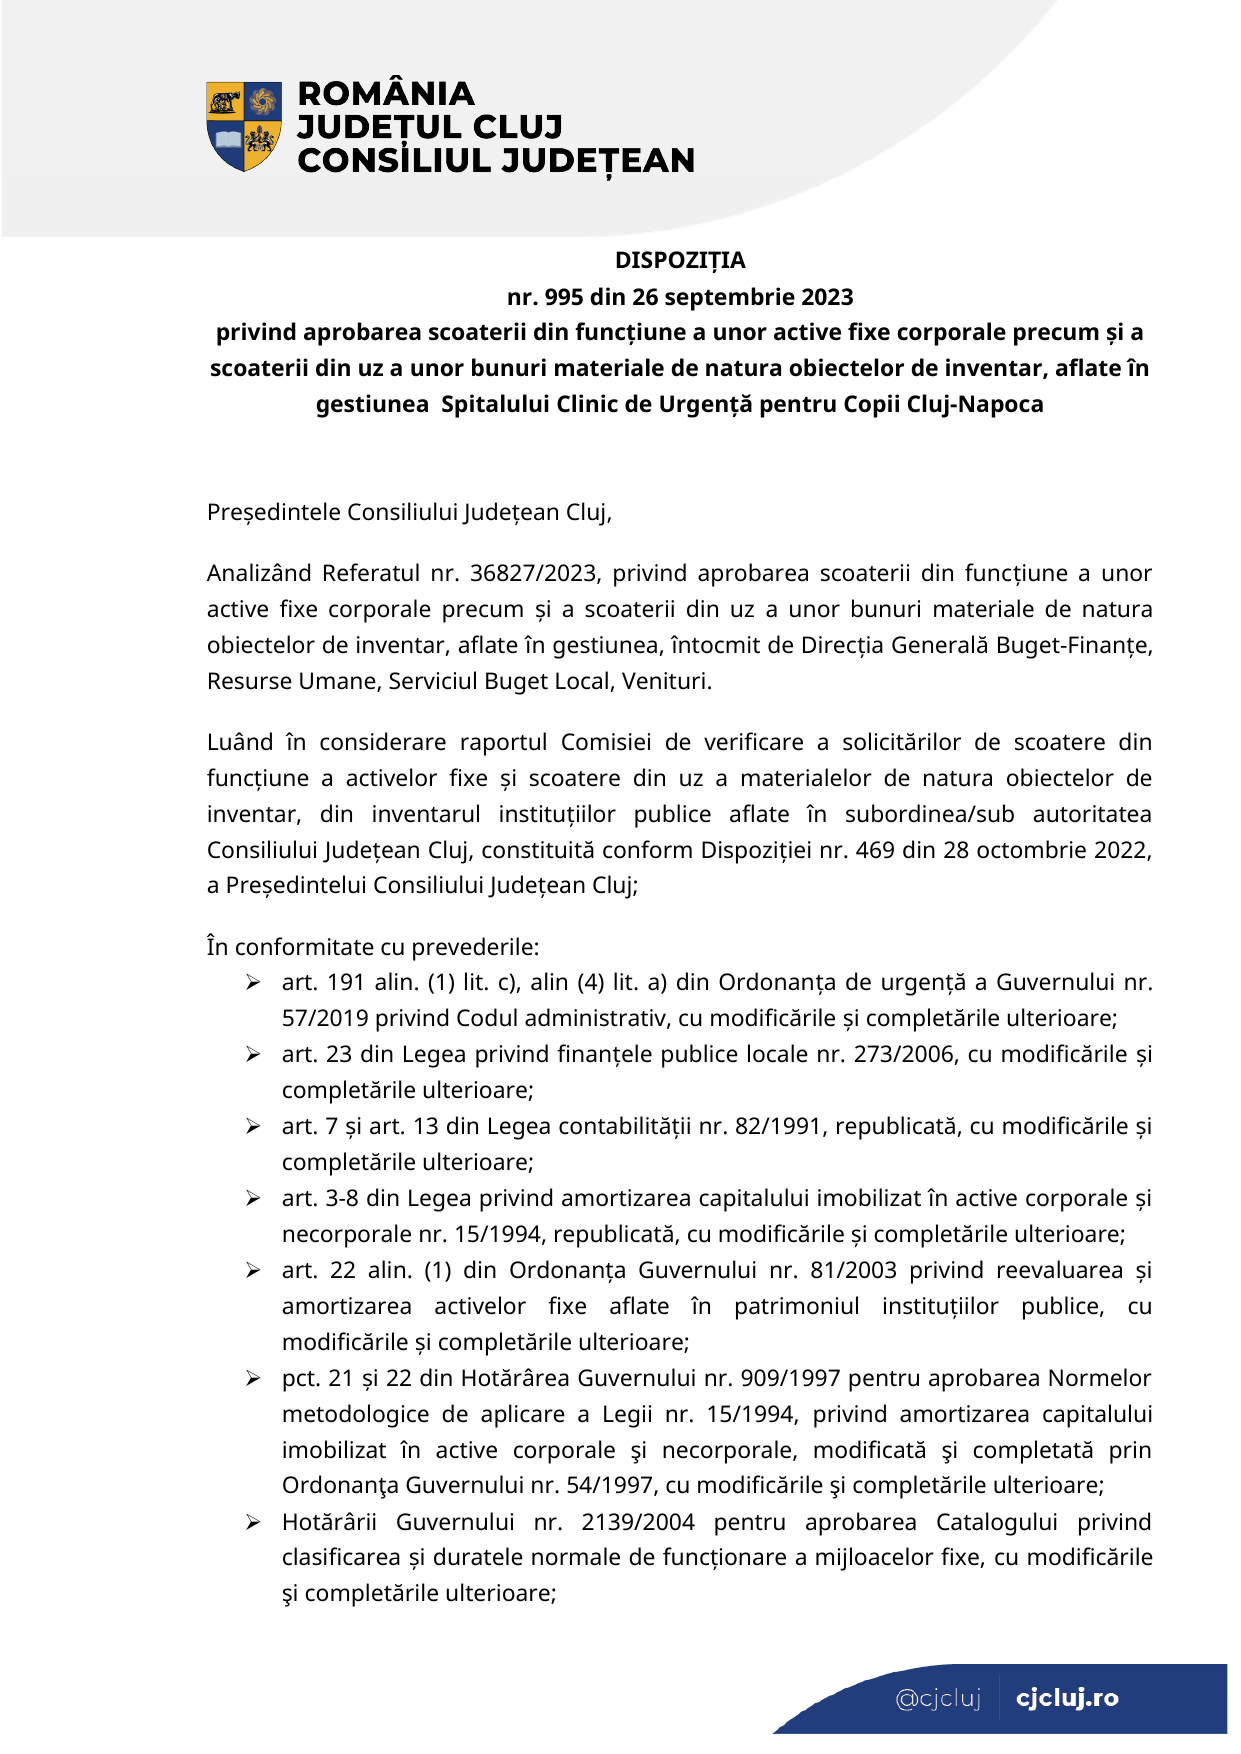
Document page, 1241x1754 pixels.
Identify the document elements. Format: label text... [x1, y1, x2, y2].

list Hotărârii Guvernului nr. 2139/2004 pentru aprobarea Catalogului privind clasificarea şi duratele normale de funcţionare a mijloacelor fixe, cu modificările şi completările ulterioare; [244, 1505, 1153, 1608]
text privind aprobarea scoaterii din funcțiune a unor active fixe corporale precum și a scoaterii din uz a unor bunuri materiale de natura obiectelor de inventar, aflate în gestiunea Spitalului Clinic de Urgență pentru Copii Cluj-Napoca [207, 316, 1153, 419]
text DISPOZIŢIA [207, 244, 1153, 276]
text Analizând Referatul nr. 36827/2023, privind aprobarea scoaterii din funcțiune a unor active fixe corporale precum și a scoaterii din uz a unor bunuri materiale de natura obiectelor de inventar, aflate în gestiunea, întocmit de Direcția Generală Buget-Finanțe, Resurse Umane, Serviciul Buget Local, Venituri. [207, 557, 1153, 696]
list art. 3-8 din Legea privind amortizarea capitalului imobilizat în active corporale şi necorporale nr. 15/1994, republicată, cu modificările şi completările ulterioare; [244, 1182, 1153, 1249]
list art. 23 din Legea privind finanțele publice locale nr. 273/2006, cu modificările și completările ulterioare; [244, 1038, 1153, 1105]
text nr. 995 din 26 septembrie 2023 [207, 280, 1153, 312]
list art. 7 și art. 13 din Legea contabilităţii nr. 82/1991, republicată, cu modificările şi completările ulterioare; [244, 1110, 1153, 1177]
list art. 191 alin. (1) lit. c), alin (4) lit. a) din Ordonanța de urgență a Guvernului nr. 57/2019 privind Codul administrativ, cu modificările și completările ulterioare; [244, 966, 1153, 1033]
picture [771, 1664, 1228, 1734]
picture [206, 75, 694, 181]
list pct. 21 și 22 din Hotărârea Guvernului nr. 909/1997 pentru aprobarea Normelor metodologice de aplicare a Legii nr. 15/1994, privind amortizarea capitalului imobilizat în active corporale şi necorporale, modificată şi completată prin Ordonanţa Guvernului nr. 54/1997, cu modificările şi completările ulterioare; [244, 1362, 1153, 1501]
text În conformitate cu prevederile: [207, 930, 1153, 962]
text Luând în considerare raportul Comisiei de verificare a solicitărilor de scoatere din funcțiune a activelor fixe și scoatere din uz a materialelor de natura obiectelor de inventar, din inventarul instituțiilor publice aflate în subordinea/sub autoritatea Consiliului Județean Cluj, constituită conform Dispoziției nr. 469 din 28 octombrie 2022, a Președintelui Consiliului Județean Cluj; [207, 726, 1153, 901]
text Preşedintele Consiliului Judeţean Cluj, [207, 496, 1153, 527]
list art. 22 alin. (1) din Ordonanţa Guvernului nr. 81/2003 privind reevaluarea şi amortizarea activelor fixe aflate în patrimoniul instituţiilor publice, cu modificările şi completările ulterioare; [244, 1254, 1153, 1357]
